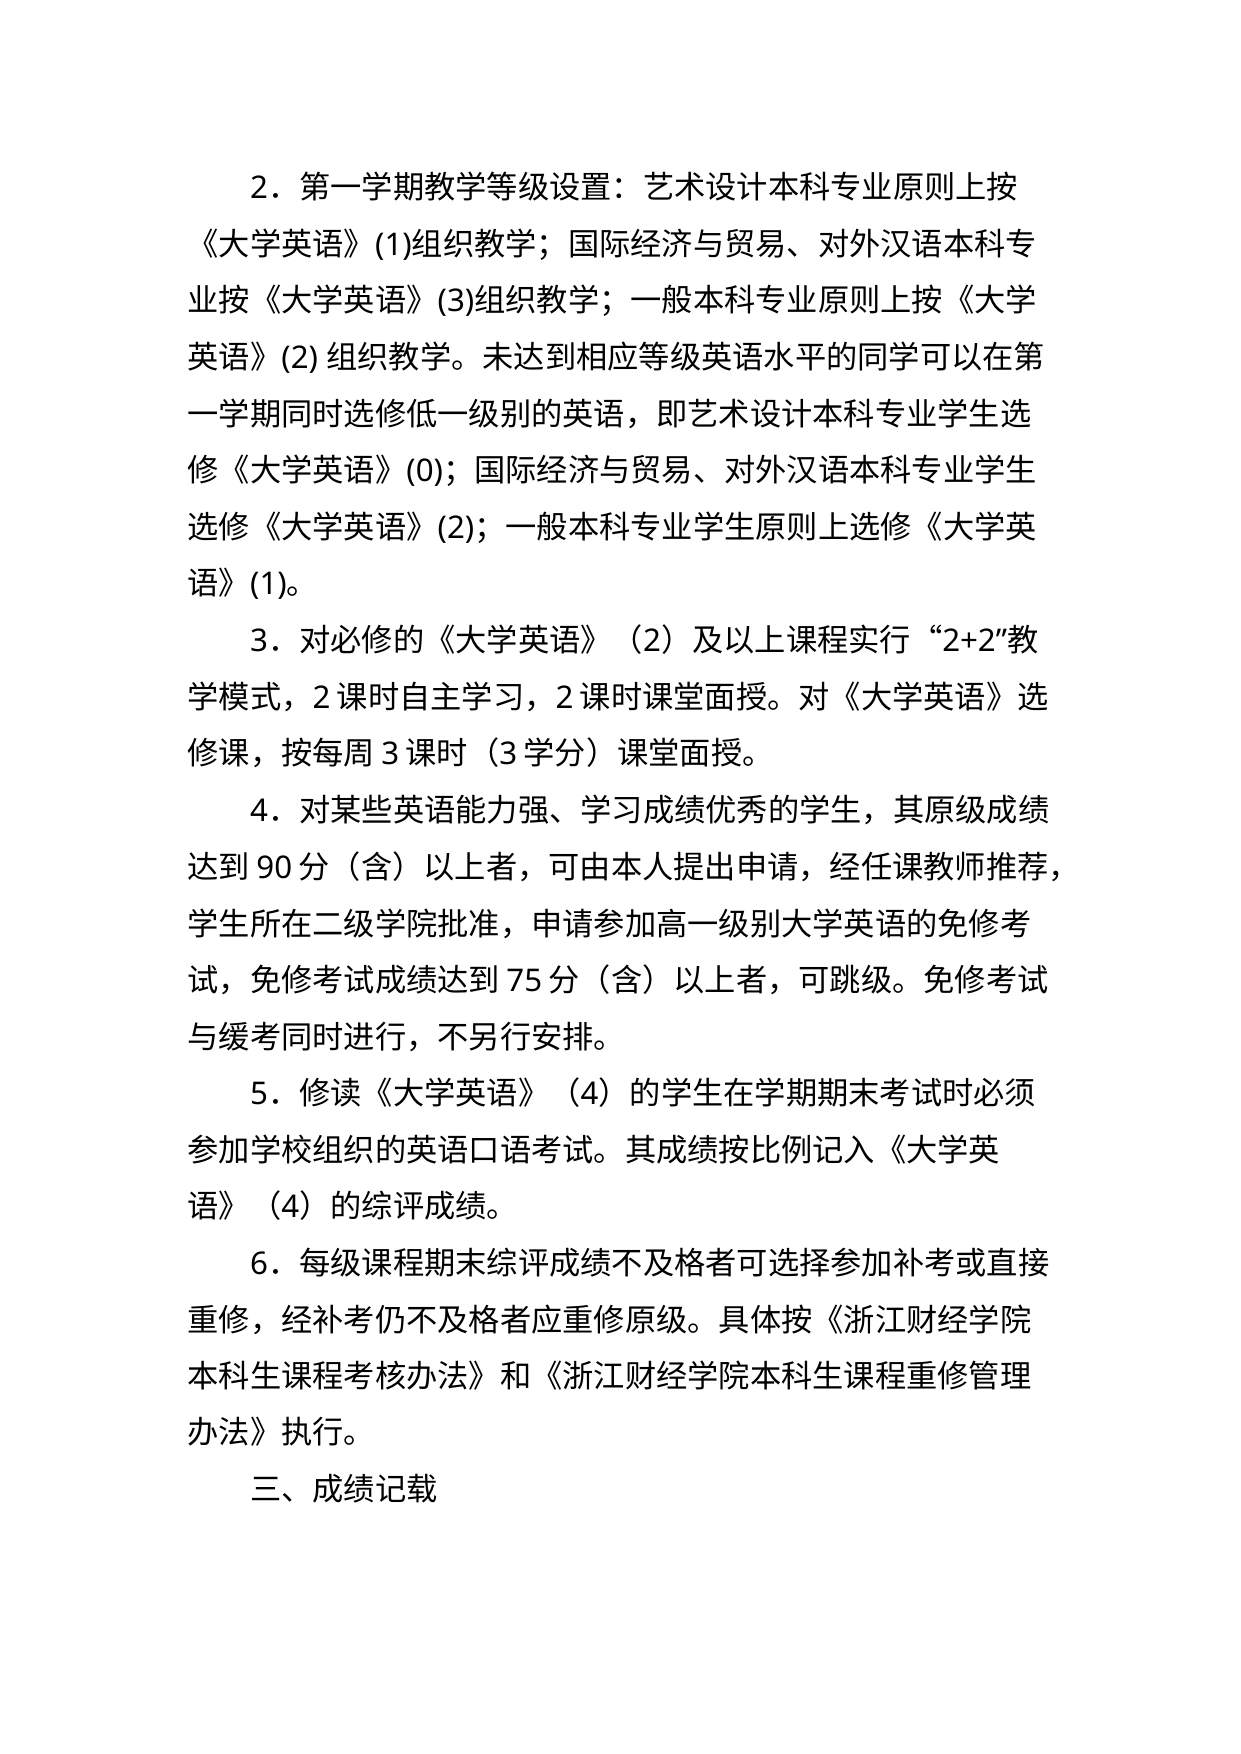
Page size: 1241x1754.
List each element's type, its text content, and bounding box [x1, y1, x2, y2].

text 三、成绩记载 [187, 1464, 1053, 1509]
text 3．对必修的《大学英语》（2）及以上课程实行“2+2”教学模式，2课时自主学习，2课时课堂面授。对《大学英语》选修课，按每周3课时（3学分）课堂面授。 [187, 615, 1053, 774]
text 2．第一学期教学等级设置：艺术设计本科专业原则上按《大学英语》(1)组织教学；国际经济与贸易、对外汉语本科专业按《大学英语》(3)组织教学；一般本科专业原则上按《大学英语》(2) 组织教学。未达到相应等级英语水平的同学可以在第一学期同时选修低一级别的英语，即艺术设计本科专业学生选修《大学英语》(0)；国际经济与贸易、对外汉语本科专业学生选修《大学英语》(2)；一般本科专业学生原则上选修《大学英语》(1)。 [187, 162, 1053, 604]
text 4．对某些英语能力强、学习成绩优秀的学生，其原级成绩达到90分（含）以上者，可由本人提出申请，经任课教师推荐，学生所在二级学院批准，申请参加高一级别大学英语的免修考试，免修考试成绩达到75分（含）以上者，可跳级。免修考试与缓考同时进行，不另行安排。 [187, 785, 1053, 1057]
text 6．每级课程期末综评成绩不及格者可选择参加补考或直接重修，经补考仍不及格者应重修原级。具体按《浙江财经学院本科生课程考核办法》和《浙江财经学院本科生课程重修管理办法》执行。 [187, 1238, 1053, 1453]
text 5．修读《大学英语》（4）的学生在学期期末考试时必须参加学校组织的英语口语考试。其成绩按比例记入《大学英语》（4）的综评成绩。 [187, 1068, 1053, 1227]
